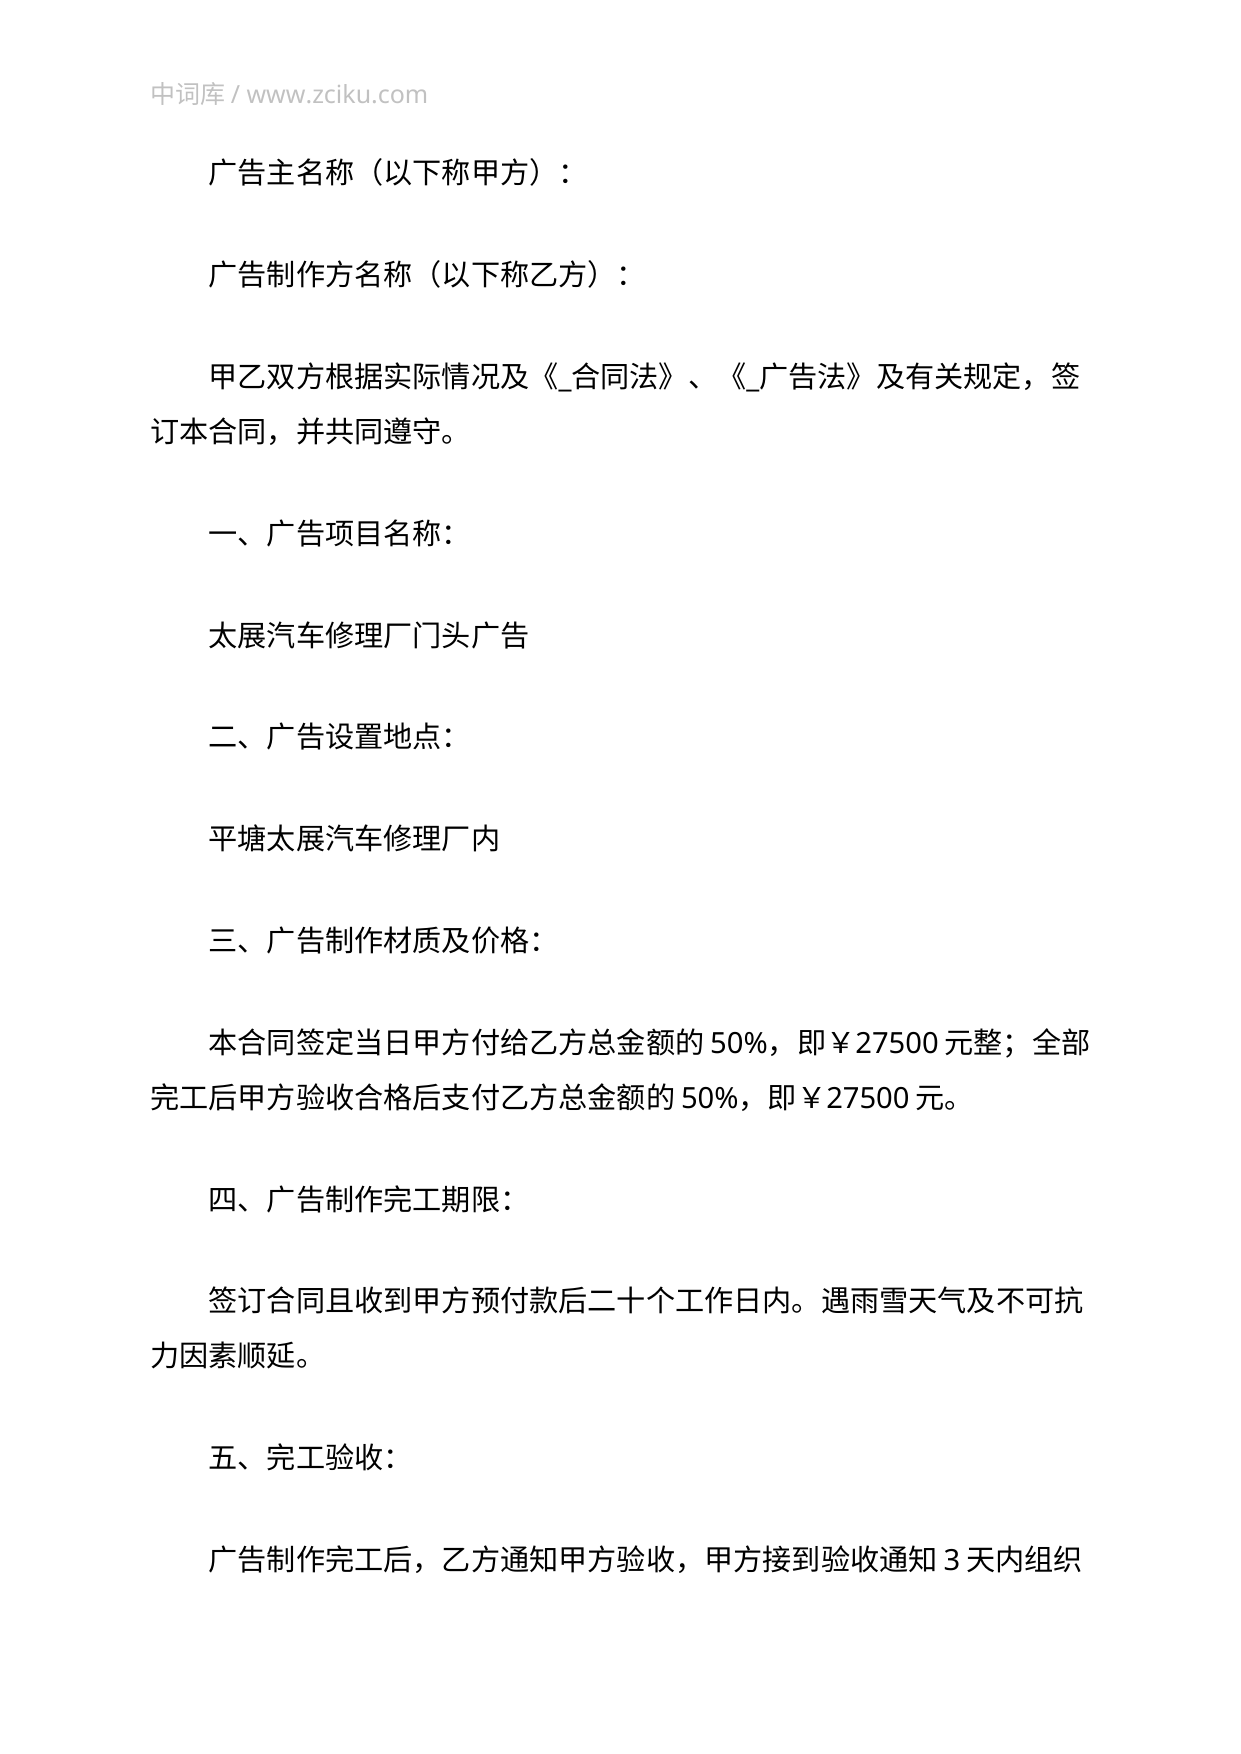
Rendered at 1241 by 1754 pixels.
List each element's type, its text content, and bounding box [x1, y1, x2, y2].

text 广告制作方名称（以下称乙方）： [150, 252, 1090, 294]
text 四、广告制作完工期限： [150, 1176, 1090, 1218]
text 平塘太展汽车修理厂内 [150, 816, 1090, 858]
text 签订合同且收到甲方预付款后二十个工作日内。遇雨雪天气及不可抗力因素顺延。 [150, 1278, 1090, 1375]
text 五、完工验收： [150, 1434, 1090, 1477]
text 二、广告设置地点： [150, 714, 1090, 756]
text 甲乙双方根据实际情况及《_合同法》、《_广告法》及有关规定，签订本合同，并共同遵守。 [150, 353, 1090, 451]
text 广告主名称（以下称甲方）： [150, 150, 1090, 192]
text 一、广告项目名称： [150, 510, 1090, 553]
text 三、广告制作材质及价格： [150, 917, 1090, 960]
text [150, 1536, 1090, 1579]
text 本合同签定当日甲方付给乙方总金额的50%，即￥27500元整；全部完工后甲方验收合格后支付乙方总金额的50%，即￥27500元。 [150, 1019, 1090, 1117]
text 太展汽车修理厂门头广告 [150, 612, 1090, 654]
